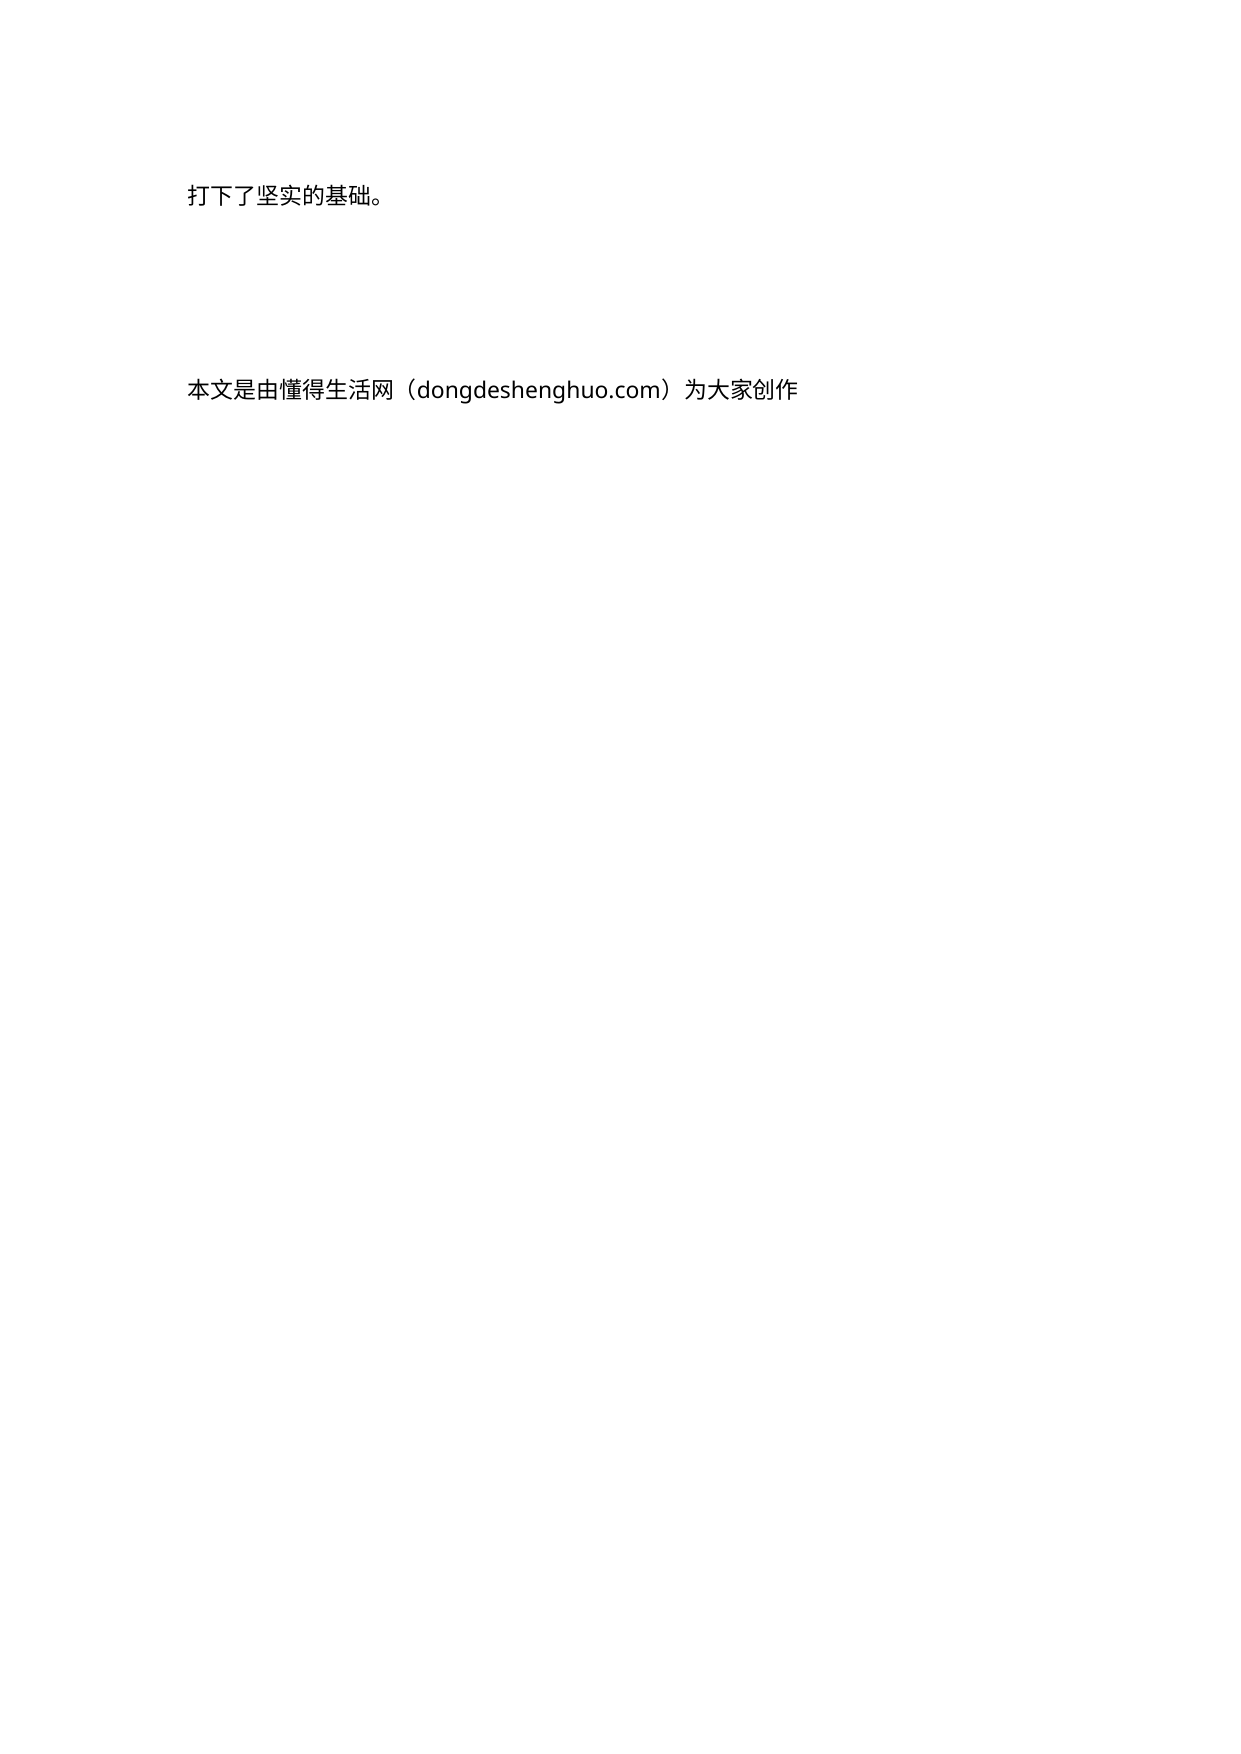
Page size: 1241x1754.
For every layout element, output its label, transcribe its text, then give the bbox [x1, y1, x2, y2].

text 本文是由懂得生活网（dongdeshenghuo.com）为大家创作 [187, 356, 1053, 421]
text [187, 162, 1053, 227]
